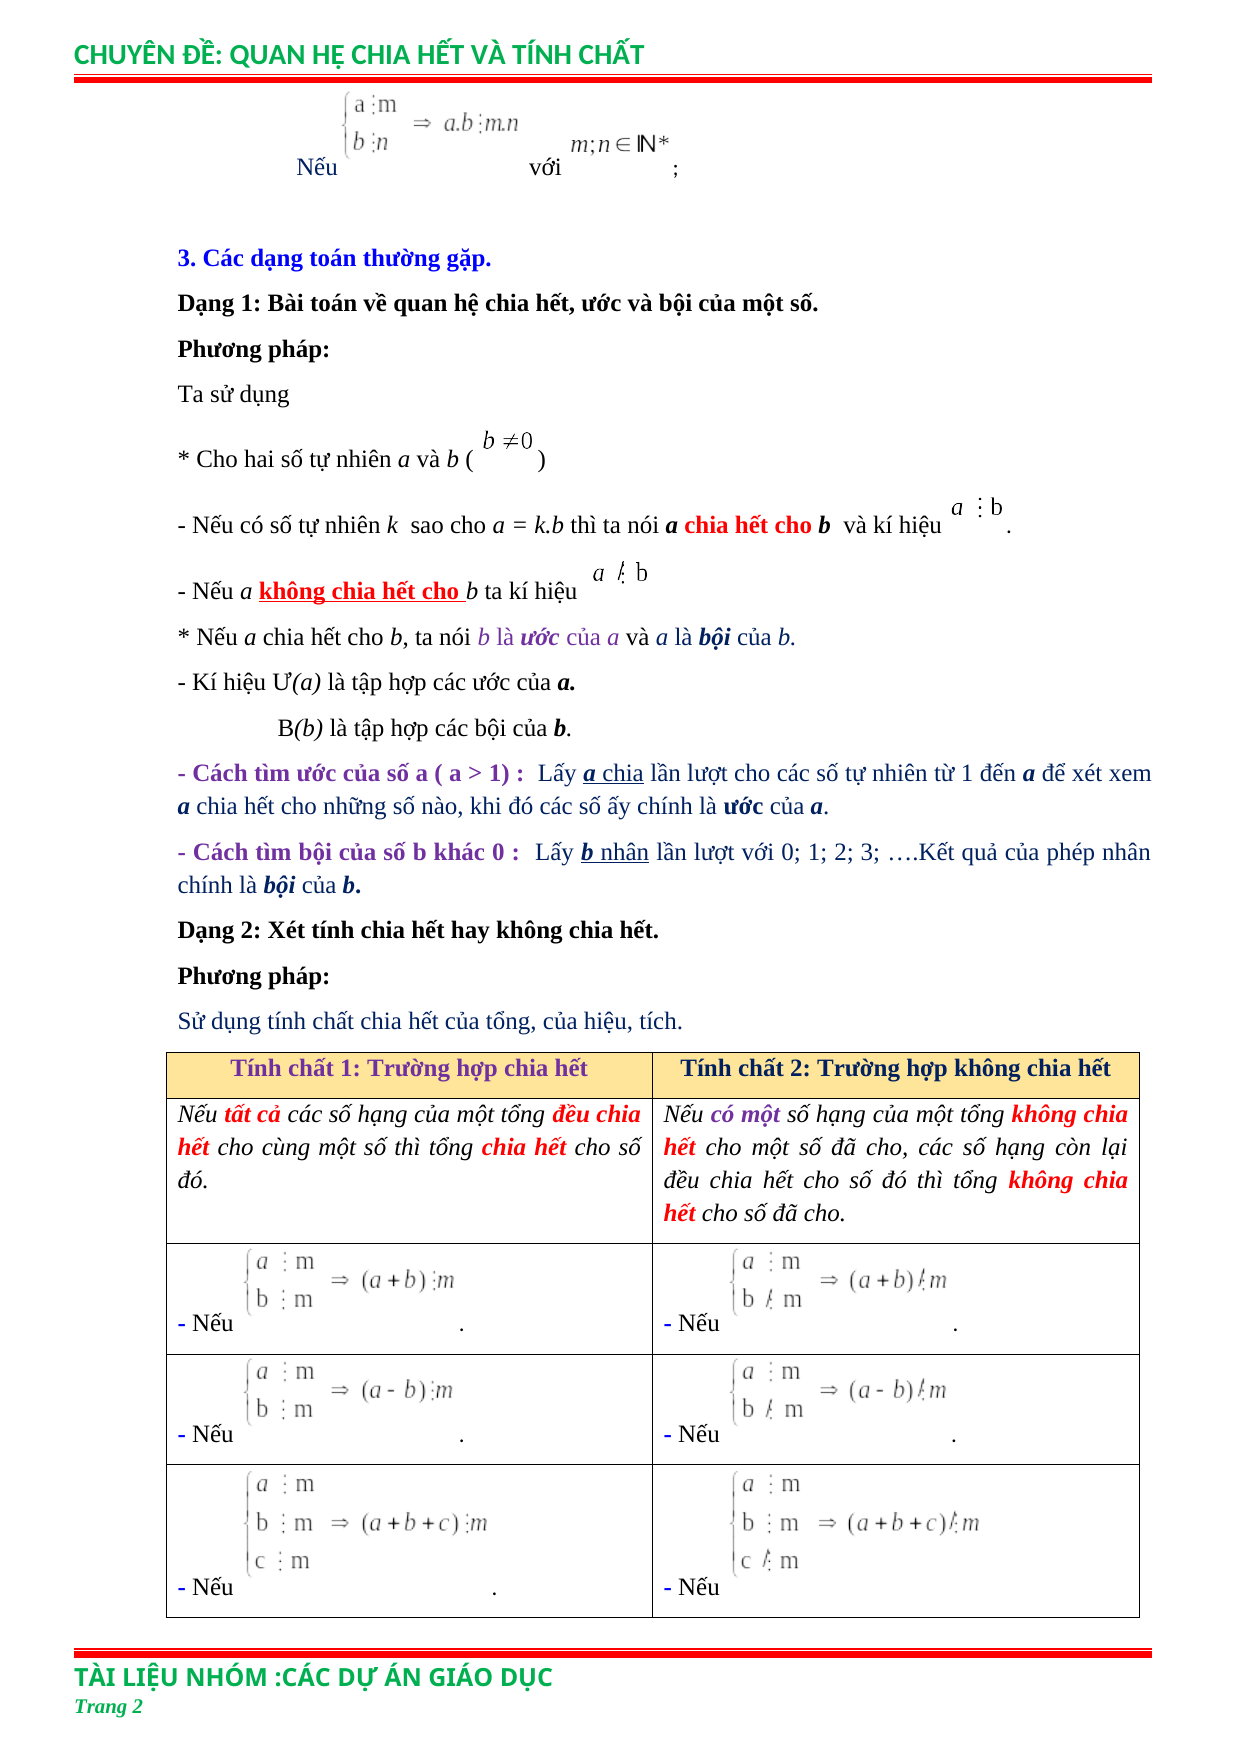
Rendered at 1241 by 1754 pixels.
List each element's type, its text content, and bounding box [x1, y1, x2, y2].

table_cell - Nếu . [167, 1244, 652, 1354]
table_cell - Nếu . [167, 1355, 652, 1464]
text Phương pháp: [177, 334, 1152, 363]
text Dạng 1: Bài toán về quan hệ chia hết, ước và bội của một số. [177, 288, 1152, 317]
text 3. Các dạng toán thường gặp. [177, 243, 1152, 272]
table_header Tính chất 1: Trường hợp chia hết [167, 1053, 652, 1098]
table_cell Nếu có một số hạng của một tổng không chia hết cho một số đã cho, các số hạng còn lại đều chia hết cho số đó thì tổng không chia hết cho số đã cho. [653, 1099, 1139, 1243]
text Nếu với ; [177, 87, 1152, 181]
table_cell - Nếu . [653, 1244, 1139, 1354]
text Dạng 2: Xét tính chia hết hay không chia hết. [177, 915, 1152, 944]
text Sử dụng tính chất chia hết của tổng, của hiệu, tích. [177, 1006, 1152, 1035]
table_cell - Nếu . [653, 1355, 1139, 1464]
text B(b) là tập hợp các bội của b. [177, 713, 1152, 741]
text - Nếu có số tự nhiên k sao cho a = k.b thì ta nói a chia hết cho b và kí hiệu . [177, 489, 1152, 539]
text Phương pháp: [177, 961, 1152, 989]
text Ta sử dụng [177, 379, 1152, 408]
text - Cách tìm bội của số b khác 0 : Lấy b nhân lần lượt với 0; 1; 2; 3; ….Kết quả của phép nhân chính là bội của b. [177, 837, 1152, 898]
table_cell - Nếu [653, 1465, 1139, 1617]
table_cell Nếu tất cả các số hạng của một tổng đều chia hết cho cùng một số thì tổng chia hết cho số đó. [167, 1099, 652, 1243]
table_cell - Nếu . [167, 1465, 652, 1617]
text - Cách tìm ước của số a ( a > 1) : Lấy a chia lần lượt cho các số tự nhiên từ 1 đến a để xét xem a chia hết cho những số nào, khi đó các số ấy chính là ước của a. [177, 758, 1152, 820]
text * Cho hai số tự nhiên a và b ( ) [177, 425, 1152, 473]
text * Nếu a chia hết cho b, ta nói b là ước của a và a là bội của b. [177, 622, 1152, 650]
text - Nếu a không chia hết cho b ta kí hiệu [177, 556, 1152, 605]
text - Kí hiệu Ư(a) là tập hợp các ước của a. [177, 667, 1152, 696]
table_header Tính chất 2: Trường hợp không chia hết [653, 1053, 1139, 1098]
